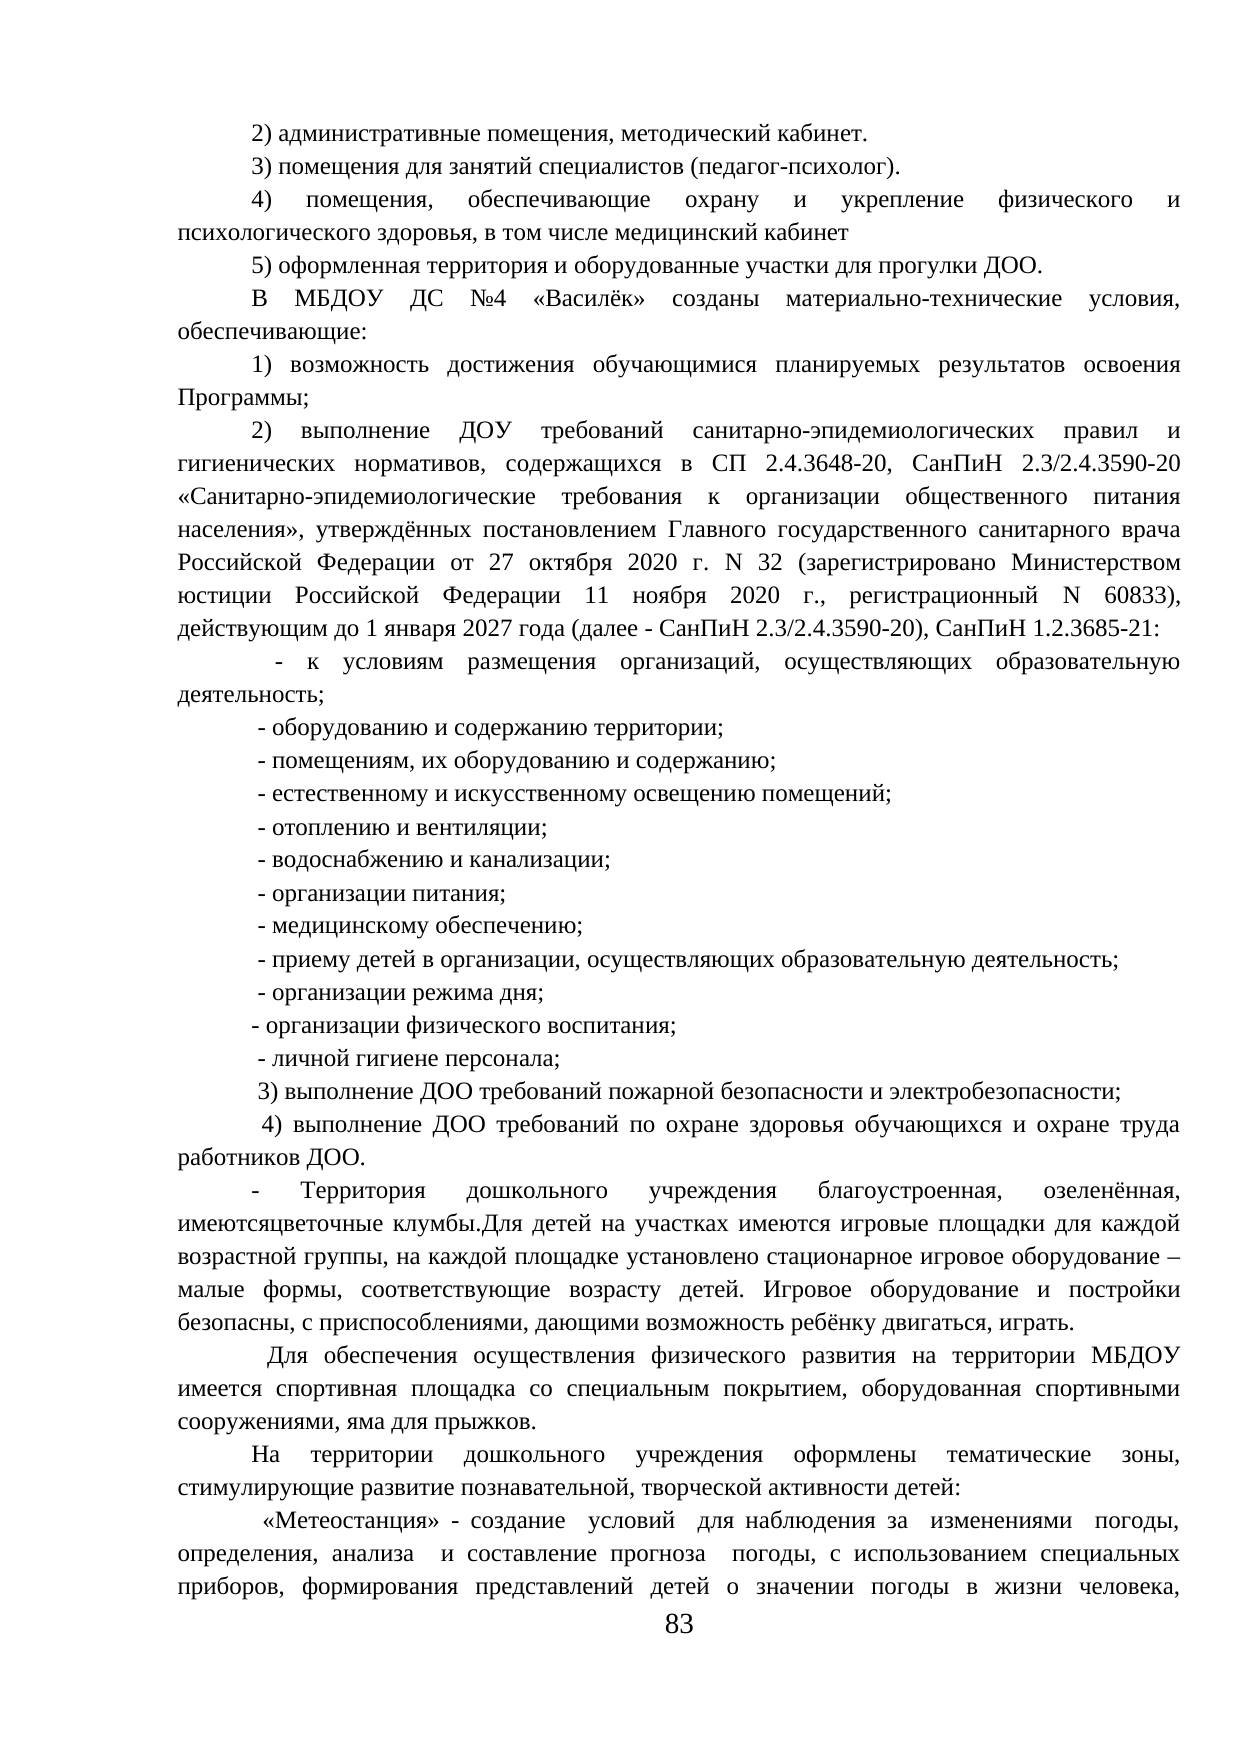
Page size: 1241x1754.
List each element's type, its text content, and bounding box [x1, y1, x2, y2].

text 2) выполнение ДОУ требований санитарно-эпидемиологических правил и гигиенических нормативов, содержащихся в СП 2.4.3648-20, СанПиН 2.3/2.4.3590-20 «Санитарно-эпидемиологические требования к организации общественного питания населения», утверждённых постановлением Главного государственного санитарного врача Российской Федерации от 27 октября 2020 г. N 32 (зарегистрировано Министерством юстиции Российской Федерации 11 ноября 2020 г., регистрационный N 60833), действующим до 1 января 2027 года (далее - СанПиН 2.3/2.4.3590-20), СанПиН 1.2.3685-21: [177, 415, 1181, 642]
text 4) помещения, обеспечивающие охрану и укрепление физического и психологического здоровья, в том числе медицинский кабинет [177, 184, 1181, 246]
text На территории дошкольного учреждения оформлены тематические зоны, стимулирующие развитие познавательной, творческой активности детей: [177, 1439, 1181, 1501]
text - личной гигиене персонала; [177, 1043, 1181, 1071]
text 2) административные помещения, методический кабинет. [177, 118, 1181, 147]
text 1) возможность достижения обучающимися планируемых результатов освоения Программы; [177, 349, 1181, 411]
text - естественному и искусственному освещению помещений; [177, 778, 1181, 807]
text - помещениям, их оборудованию и содержанию; [177, 746, 1181, 774]
text 3) выполнение ДОО требований пожарной безопасности и электробезопасности; [177, 1076, 1181, 1104]
text Для обеспечения осуществления физического развития на территории МБДОУ имеется спортивная площадка со специальным покрытием, оборудованная спортивными сооружениями, яма для прыжков. [177, 1340, 1181, 1435]
text 3) помещения для занятий специалистов (педагог-психолог). [177, 151, 1181, 180]
text - водоснабжению и канализации; [177, 844, 1181, 873]
text - отоплению и вентиляции; [177, 812, 1181, 840]
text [177, 1505, 1181, 1600]
text - приему детей в организации, осуществляющих образовательную деятельность; [177, 944, 1181, 972]
text - организации режима дня; [177, 977, 1181, 1005]
text 4) выполнение ДОО требований по охране здоровья обучающихся и охране труда работников ДОО. [177, 1109, 1181, 1171]
text - организации питания; [177, 878, 1181, 906]
text 5) оформленная территория и оборудованные участки для прогулки ДОО. [177, 250, 1181, 279]
text - организации физического воспитания; [177, 1010, 1181, 1038]
text - оборудованию и содержанию территории; [177, 712, 1181, 741]
text - к условиям размещения организаций, осуществляющих образовательную деятельность; [177, 646, 1181, 708]
text - медицинскому обеспечению; [177, 911, 1181, 939]
text - Территория дошкольного учреждения благоустроенная, озеленённая, имеютсяцветочные клумбы.Для детей на участках имеются игровые площадки для каждой возрастной группы, на каждой площадке установлено стационарное игровое оборудование – малые формы, соответствующие возрасту детей. Игровое оборудование и постройки безопасны, с приспособлениями, дающими возможность ребёнку двигаться, играть. [177, 1175, 1181, 1336]
text В МБДОУ ДС №4 «Василёк» созданы материально-технические условия, обеспечивающие: [177, 283, 1181, 345]
